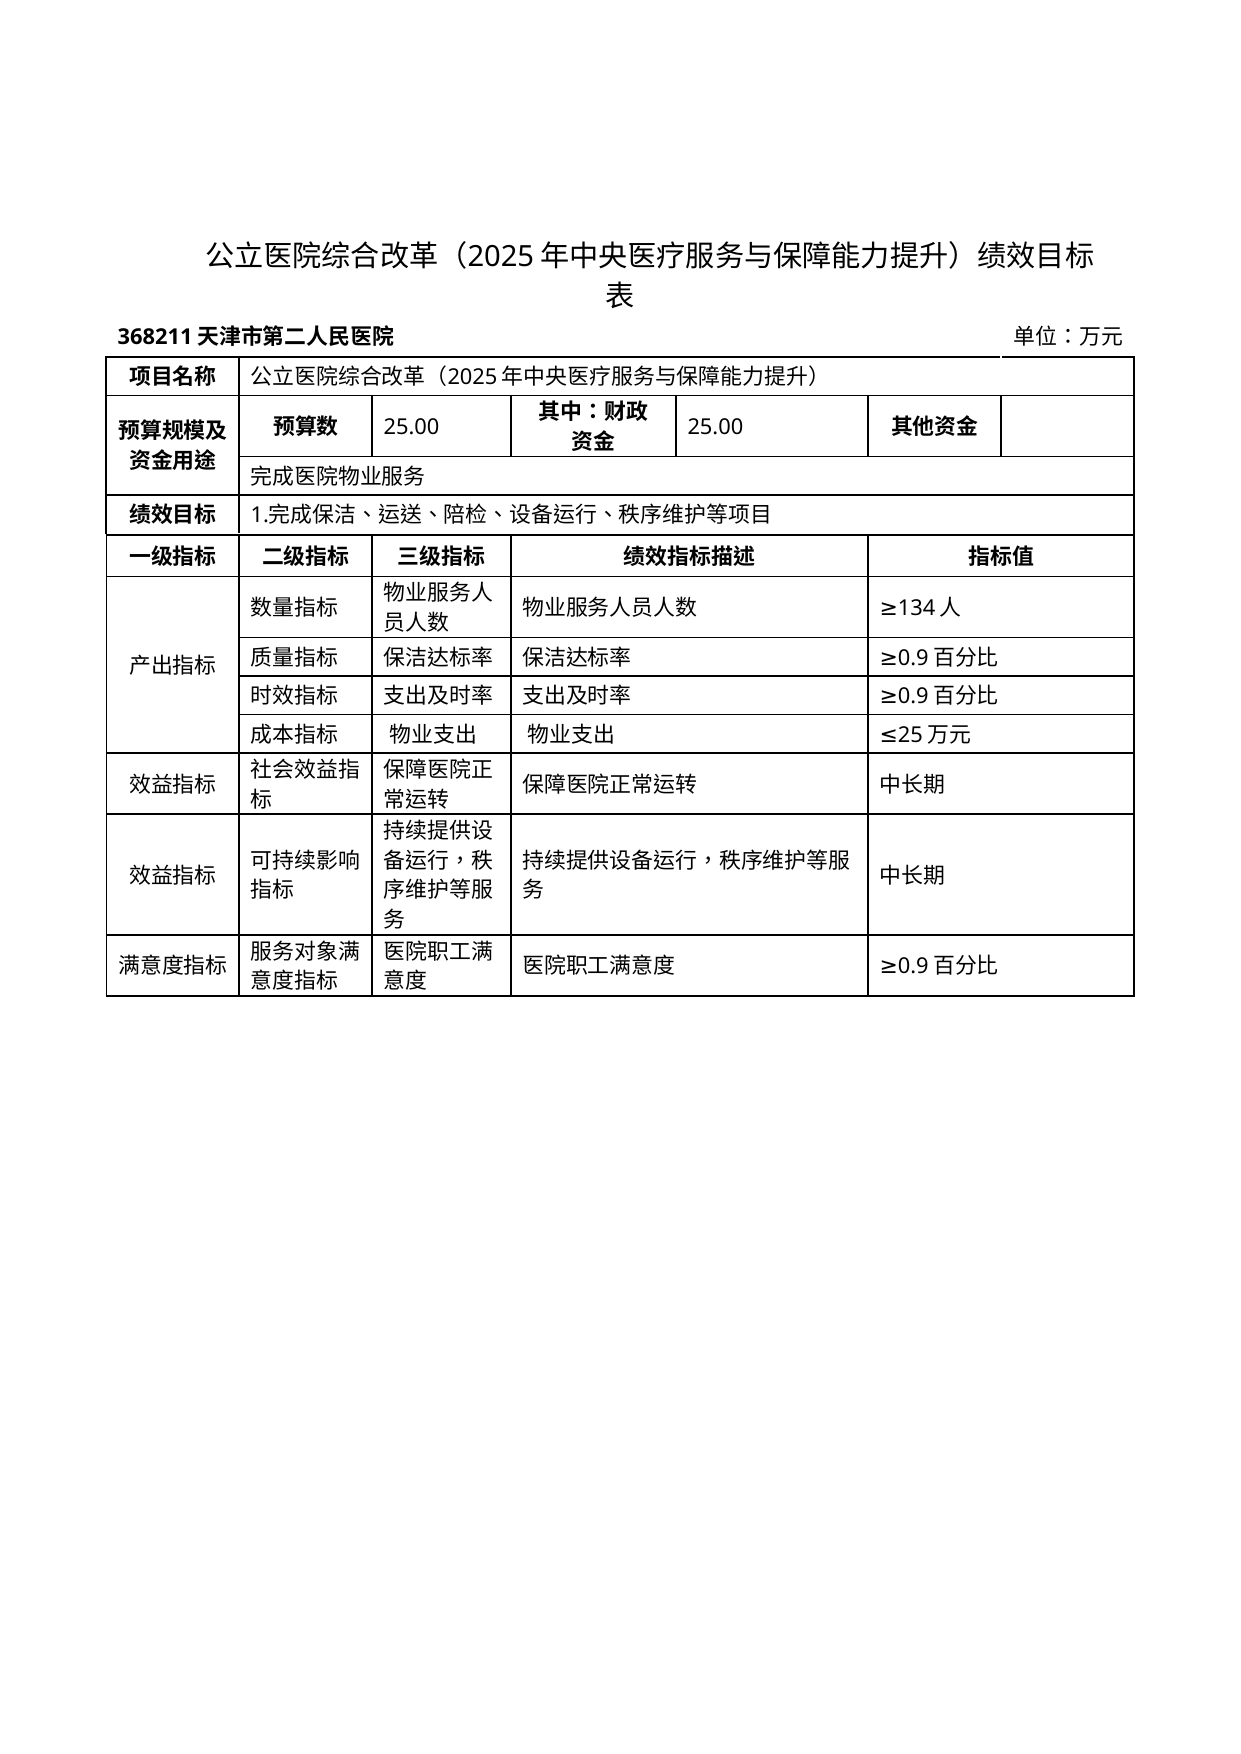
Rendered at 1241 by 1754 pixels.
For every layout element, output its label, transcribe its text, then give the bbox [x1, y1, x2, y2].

table_cell 满意度指标 [107, 936, 238, 995]
table_cell ≥134人 [869, 577, 1133, 637]
table_cell 保障医院正常运转 [373, 754, 510, 813]
table_cell ≥0.9百分比 [869, 677, 1133, 714]
table_cell 公立医院综合改革（2025年中央医疗服务与保障能力提升） [240, 358, 1133, 394]
table_cell 持续提供设备运行，秩序维护等服务 [373, 815, 510, 934]
table_cell [1002, 396, 1133, 456]
table_cell 物业支出 [373, 715, 510, 752]
table_cell 质量指标 [240, 638, 371, 675]
text 公立医院综合改革（2025年中央医疗服务与保障能力提升）绩效目标表 [136, 235, 1104, 315]
table_cell 数量指标 [240, 577, 371, 637]
table_cell 25.00 [677, 396, 867, 456]
table_cell 其中：财政 资金 [512, 396, 675, 456]
table_cell 效益指标 [107, 754, 238, 813]
table_header 二级指标 [240, 536, 371, 576]
table_cell 25.00 [373, 396, 510, 456]
table_cell 产出指标 [107, 577, 238, 752]
table_cell 医院职工满意度 [512, 936, 867, 995]
table_cell 保洁达标率 [373, 638, 510, 675]
table_cell 持续提供设备运行，秩序维护等服务 [512, 815, 867, 934]
table_header 指标值 [869, 536, 1133, 576]
table_header 绩效指标描述 [512, 536, 867, 576]
table_cell 医院职工满意度 [373, 936, 510, 995]
table_cell 时效指标 [240, 677, 371, 714]
table_cell 物业支出 [512, 715, 867, 752]
table_cell 完成医院物业服务 [240, 457, 1133, 494]
table_header 一级指标 [107, 536, 238, 576]
table_header 三级指标 [373, 536, 510, 576]
table_cell 物业服务人员人数 [373, 577, 510, 637]
table_cell 保洁达标率 [512, 638, 867, 675]
table_cell 效益指标 [107, 815, 238, 934]
table_cell 支出及时率 [373, 677, 510, 714]
table_cell 支出及时率 [512, 677, 867, 714]
table_cell 其他资金 [869, 396, 1000, 456]
table_cell 保障医院正常运转 [512, 754, 867, 813]
table_cell 社会效益指标 [240, 754, 371, 813]
table_cell 中长期 [869, 754, 1133, 813]
table_cell ≤25万元 [869, 715, 1133, 752]
table_header 368211天津市第二人民医院 [107, 316, 1000, 356]
table_cell 中长期 [869, 815, 1133, 934]
table_cell 绩效目标 [107, 496, 238, 533]
table_cell 物业服务人员人数 [512, 577, 867, 637]
table_cell 预算规模及资金用途 [107, 396, 238, 494]
table_cell 项目名称 [107, 358, 238, 394]
table_cell 预算数 [240, 396, 371, 456]
table_cell ≥0.9百分比 [869, 936, 1133, 995]
table_cell 1.完成保洁、运送、陪检、设备运行、秩序维护等项目 [240, 496, 1133, 533]
table_cell 服务对象满意度指标 [240, 936, 371, 995]
table_cell 成本指标 [240, 715, 371, 752]
table_cell 可持续影响指标 [240, 815, 371, 934]
table_header 单位：万元 [1002, 316, 1133, 356]
table_cell ≥0.9百分比 [869, 638, 1133, 675]
